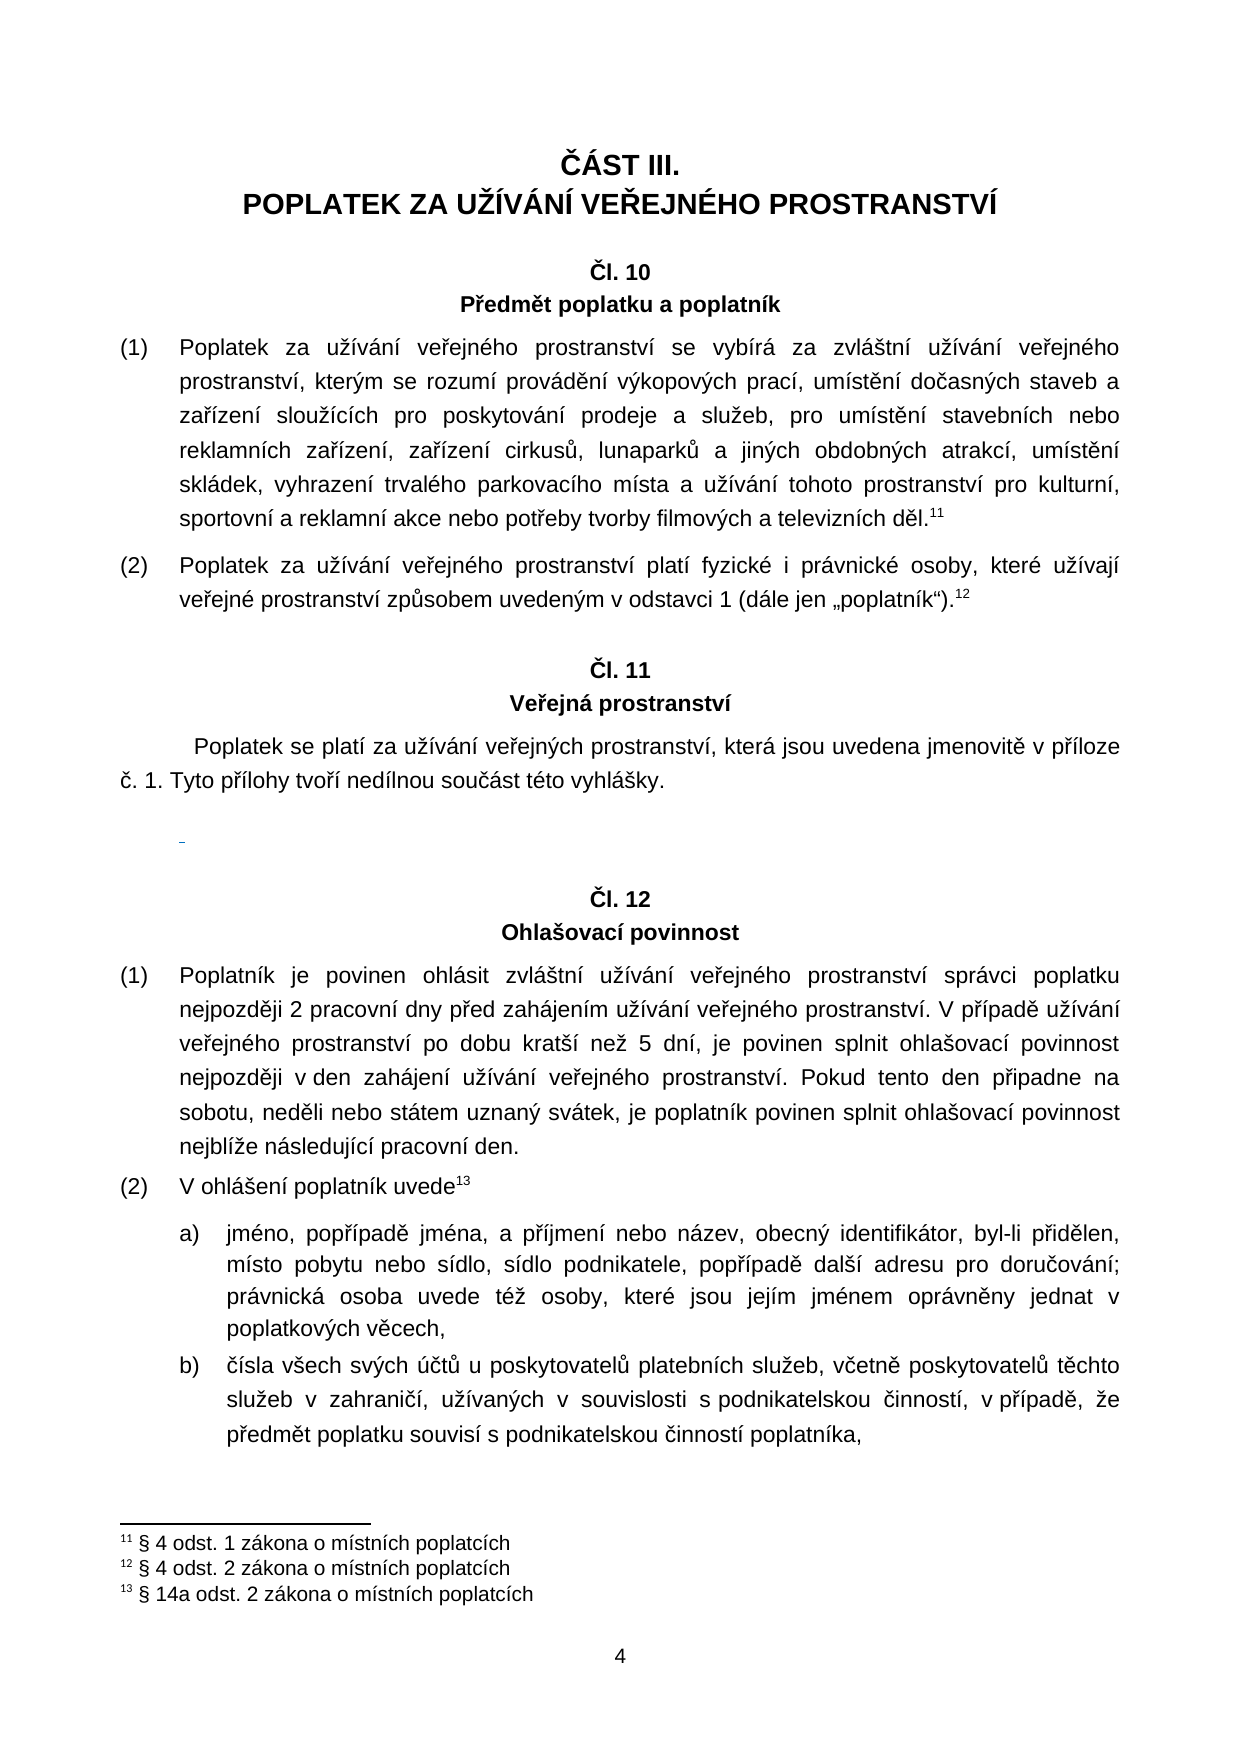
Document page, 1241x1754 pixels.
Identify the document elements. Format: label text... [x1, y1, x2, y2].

list V ohlášení poplatník uvede [120, 1173, 1120, 1199]
text Čl. 12 [120, 886, 1120, 913]
list Poplatník je povinen ohlásit zvláštní užívání veřejného prostranství správci poplatku nejpozději 2 pracovní dny před zahájením užívání veřejného prostranství. V případě užívání veřejného prostranství po dobu kratší než 5 dní, je povinen splnit ohlašovací povinnost nejpozději v den zahájení užívání veřejného prostranství. Pokud tento den připadne na sobotu, neděli nebo státem uznaný svátek, je poplatník povinen splnit ohlašovací povinnost nejblíže následující pracovní den. [120, 962, 1120, 1159]
list Poplatek za užívání veřejného prostranství se vybírá za zvláštní užívání veřejného prostranství, kterým se rozumí provádění výkopových prací, umístění dočasných staveb a zařízení sloužících pro poskytování prodeje a služeb, pro umístění stavebních nebo reklamních zařízení, zařízení cirkusů, lunaparků a jiných obdobných atrakcí, umístění skládek, vyhrazení trvalého parkovacího místa a užívání tohoto prostranství pro kulturní, sportovní a reklamní akce nebo potřeby tvorby filmových a televizních děl. [120, 334, 1120, 531]
list Poplatek za užívání veřejného prostranství platí fyzické i právnické osoby, které užívají veřejné prostranství způsobem uvedeným v odstavci 1 (dále jen „poplatník“). [120, 552, 1120, 612]
text Čl. 11 [120, 657, 1120, 684]
text Předmět poplatku a poplatník [120, 291, 1120, 317]
list jméno, popřípadě jména, a příjmení nebo název, obecný identifikátor, byl-li přidělen, místo pobytu nebo sídlo, sídlo podnikatele, popřípadě další adresu pro doručování; právnická osoba uvede též osoby, které jsou jejím jménem oprávněny jednat v poplatkových věcech, [179, 1220, 1120, 1341]
list čísla všech svých účtů u poskytovatelů platebních služeb, včetně poskytovatelů těchto služeb v zahraničí, užívaných v souvislosti s podnikatelskou činností, v případě, že předmět poplatku souvisí s podnikatelskou činností poplatníka, [179, 1352, 1120, 1447]
text Čl. 10 [120, 258, 1120, 285]
text ČÁST III. [120, 148, 1120, 181]
text Veřejná prostranství [120, 690, 1120, 716]
text Poplatek za užívání veřejného prostranství [120, 187, 1120, 221]
text Ohlašovací povinnost [120, 919, 1120, 945]
text Poplatek se platí za užívání veřejných prostranství, která jsou uvedena jmenovitě v příloze č. 1. Tyto přílohy tvoří nedílnou součást této vyhlášky. [120, 733, 1120, 793]
